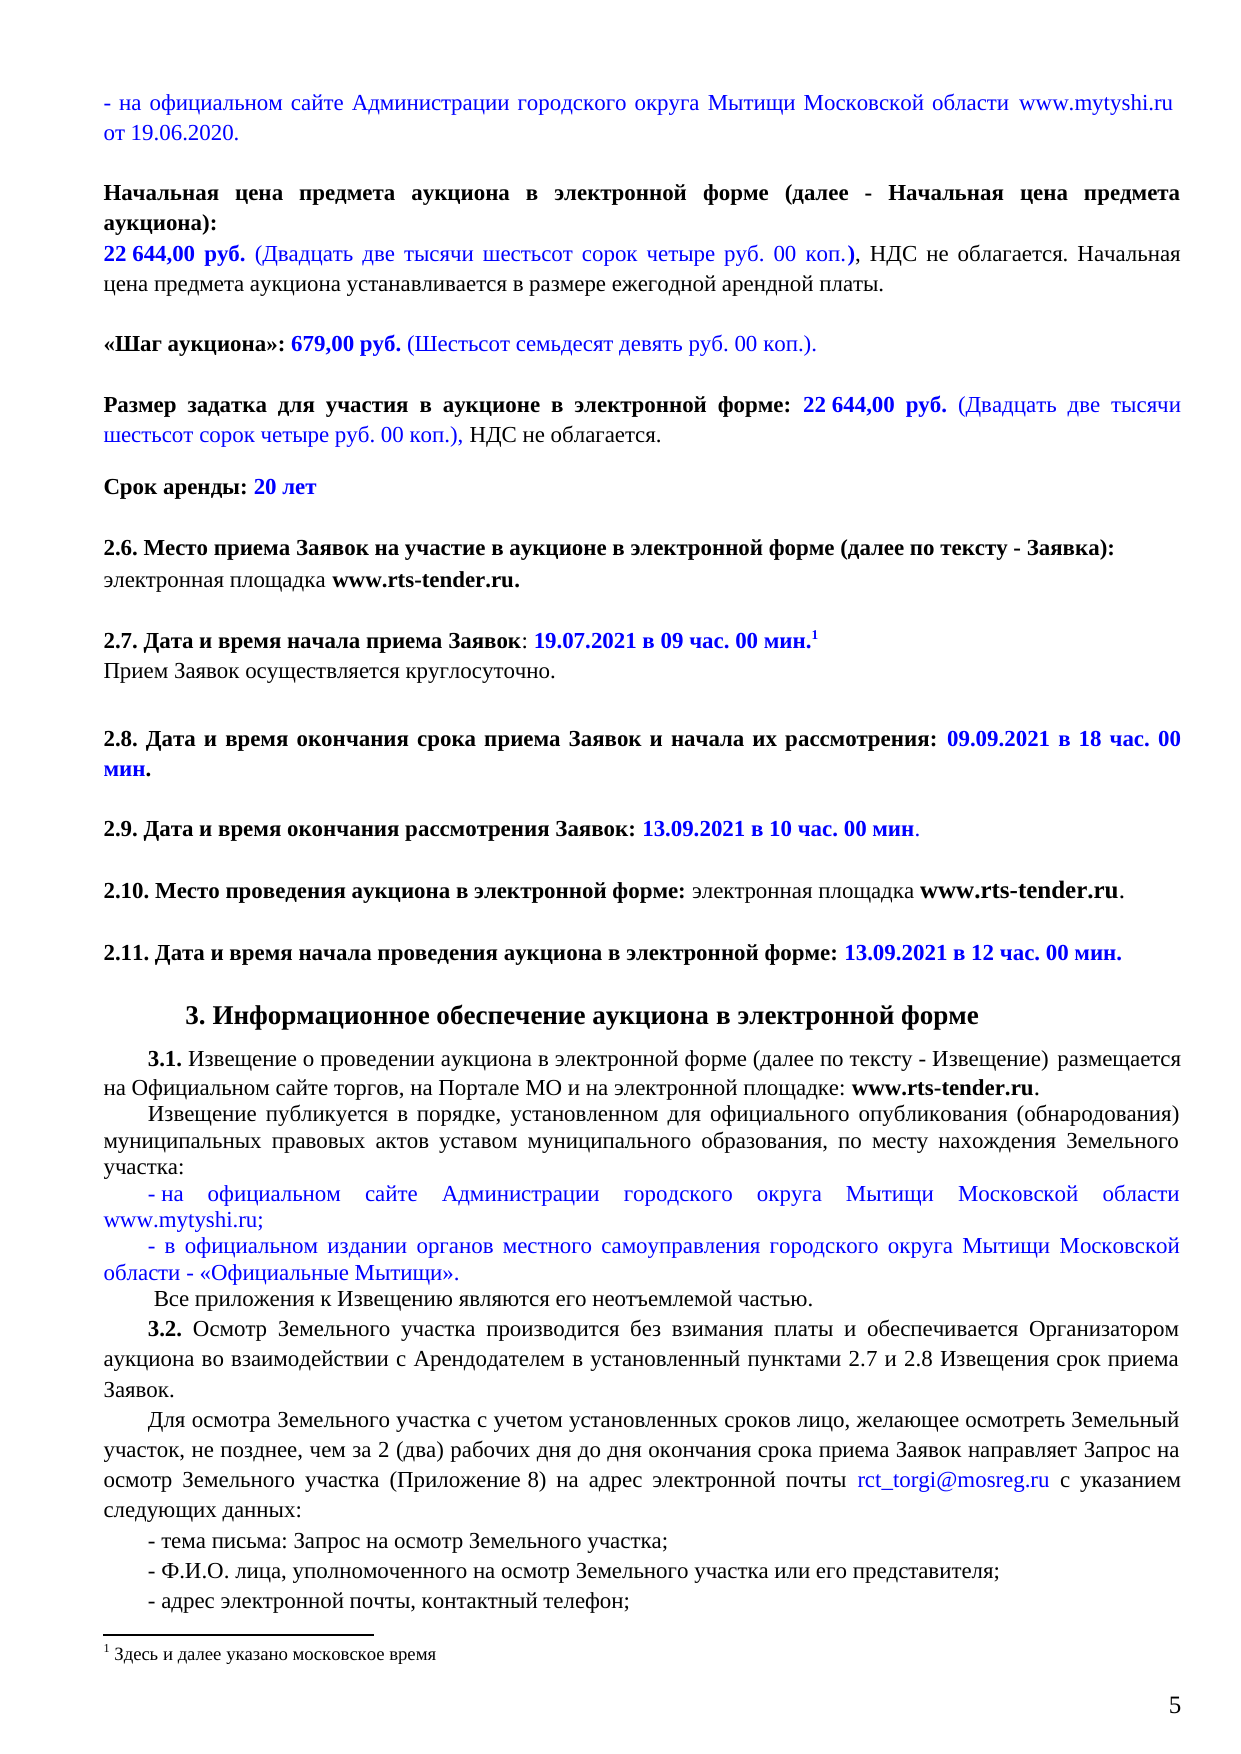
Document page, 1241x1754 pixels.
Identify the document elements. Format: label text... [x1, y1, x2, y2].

text - Ф.И.О. лица, уполномоченного на осмотр Земельного участка или его представителя; [148, 1557, 1181, 1583]
text Все приложения к Извещению являются его неотъемлемой частью. [103, 1285, 1181, 1311]
text 2.8. Дата и время окончания срока приема Заявок и начала их рассмотрения: 09.09.2021 в 18 час. 00 мин. [103, 724, 1181, 781]
text «Шаг аукциона»: 679,00 руб. (Шестьсот семьдесят девять руб. 00 коп.). [103, 330, 1181, 357]
text Начальная цена предмета аукциона в электронной форме (далее - Начальная цена предмета аукциона): [103, 179, 1181, 236]
text Срок аренды: 20 лет [103, 473, 1181, 499]
text - адрес электронной почты, контактный телефон; [103, 1587, 1181, 1613]
text 2.7. Дата и время начала приема Заявок: 19.07.2021 в 09 час. 00 мин. [103, 627, 1181, 654]
text Прием Заявок осуществляется круглосуточно. [103, 658, 1181, 684]
text 2.10. Место проведения аукциона в электронной форме: электронная площадка www.rts-tender.ru. [103, 876, 1181, 904]
text Размер задатка для участия в аукционе в электронной форме: 22 644,00 руб. (Двадцать две тысячи шестьсот сорок четыре руб. 00 коп.), НДС не облагается. [103, 391, 1181, 447]
text 2.11. Дата и время начала проведения аукциона в электронной форме: 13.09.2021 в 12 час. 00 мин. [103, 939, 1181, 965]
text 3.1. Извещение о проведении аукциона в электронной форме (далее по тексту - Извещение) размещается на Официальном сайте торгов, на Портале МО и на электронной площадке: www.rts-tender.ru. [103, 1045, 1181, 1101]
text 3.2. Осмотр Земельного участка производится без взимания платы и обеспечивается Организатором аукциона во взаимодействии с Арендодателем в установленный пунктами 2.7 и 2.8 Извещения срок приема Заявок. [103, 1315, 1181, 1402]
text - тема письма: Запрос на осмотр Земельного участка; [103, 1527, 1181, 1553]
text 22 644,00 руб. (Двадцать две тысячи шестьсот сорок четыре руб. 00 коп.), НДС не облагается. Начальная цена предмета аукциона устанавливается в размере ежегодной арендной платы. [103, 240, 1181, 296]
text Извещение публикуется в порядке, установленном для официального опубликования (обнародования) муниципальных правовых актов уставом муниципального образования, по месту нахождения Земельного участка: [103, 1101, 1181, 1179]
text - на официальном сайте Администрации городского округа Мытищи Московской области www.mytyshi.ru от 19.06.2020. [103, 89, 1181, 145]
text 2.9. Дата и время окончания рассмотрения Заявок: 13.09.2021 в 10 час. 00 мин. [103, 815, 1181, 842]
text 2.6. Место приема Заявок на участие в аукционе в электронной форме (далее по тексту - Заявка): электронная площадка www.rts-tender.ru. [103, 533, 1181, 593]
text Для осмотра Земельного участка с учетом установленных сроков лицо, желающее осмотреть Земельный участок, не позднее, чем за 2 (два) рабочих дня до дня окончания срока приема Заявок направляет Запрос на осмотр Земельного участка (Приложение 8) на адрес электронной почты rct_torgi@mosreg.ru с указанием следующих данных: [103, 1406, 1181, 1523]
text - на официальном сайте Администрации городского округа Мытищи Московской области www.mytyshi.ru; [103, 1179, 1181, 1232]
text - в официальном издании органов местного самоуправления городского округа Мытищи Московской области - «Официальные Мытищи». [103, 1232, 1181, 1285]
subtitle 3. Информационное обеспечение аукциона в электронной форме [185, 999, 1181, 1030]
